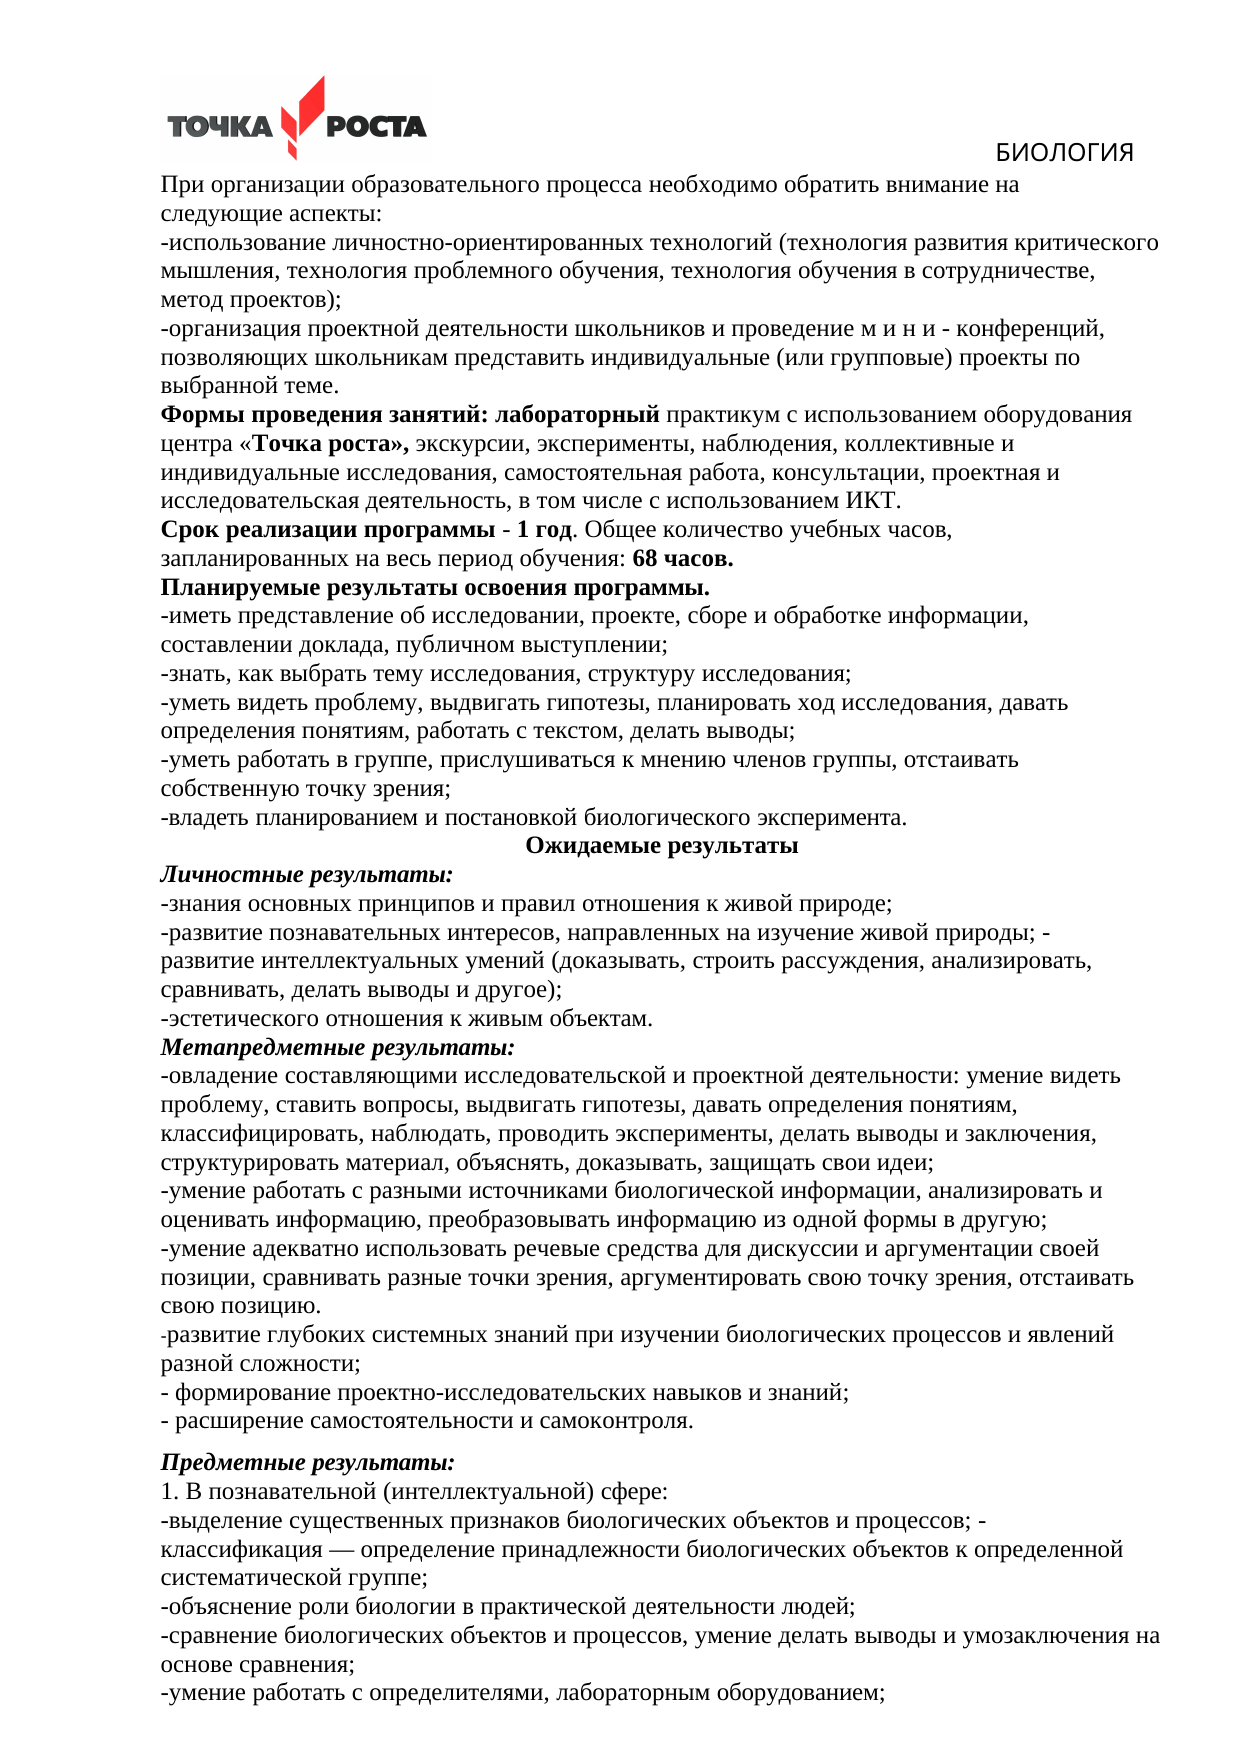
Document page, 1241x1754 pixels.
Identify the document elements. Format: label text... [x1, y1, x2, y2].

text -использование личностно-ориентированных технологий (технология развития критического мышления, технология проблемного обучения, технология обучения в сотрудничестве, метод проектов); [160, 227, 1163, 313]
text -организация проектной деятельности школьников и проведение м и н и - конференций, позволяющих школьникам представить индивидуальные (или групповые) проекты по выбранной теме. [160, 313, 1163, 399]
text При организации образовательного процесса необходимо обратить внимание на следующие аспекты: [160, 169, 1145, 226]
text Ожидаемые результаты [160, 831, 1163, 859]
text -сравнение биологических объектов и процессов, умение делать выводы и умозаключения на основе сравнения; [160, 1620, 1163, 1677]
text -умение адекватно использовать речевые средства для дискуссии и аргументации своей позиции, сравнивать разные точки зрения, аргументировать свою точку зрения, отстаивать свою позицию. [160, 1233, 1163, 1319]
text классификация — определение принадлежности биологических объектов к определенной систематической группе; [160, 1534, 1141, 1591]
text -развитие познавательных интересов, направленных на изучение живой природы; - развитие интеллектуальных умений (доказывать, строить рассуждения, анализировать, сравнивать, делать выводы и другое); [160, 917, 1145, 1003]
text -развитие глубоких системных знаний при изучении биологических процессов и явлений разной сложности; [160, 1319, 1163, 1377]
text -выделение существенных признаков биологических объектов и процессов; - [160, 1505, 1163, 1534]
text классифицировать, наблюдать, проводить эксперименты, делать выводы и заключения, структурировать материал, объяснять, доказывать, защищать свои идеи; [160, 1118, 1141, 1176]
text -знания основных принципов и правил отношения к живой природе; [160, 888, 1163, 917]
text Метапредметные результаты: [160, 1032, 1163, 1061]
text Личностные результаты: [160, 859, 1163, 888]
picture [160, 75, 433, 162]
text -овладение составляющими исследовательской и проектной деятельности: умение видеть проблему, ставить вопросы, выдвигать гипотезы, давать определения понятиям, [160, 1061, 1163, 1118]
text -умение работать с определителями, лабораторным оборудованием; [160, 1677, 1163, 1706]
list В познавательной (интеллектуальной) сфере: [160, 1476, 1163, 1505]
text -знать, как выбрать тему исследования, структуру исследования; [160, 658, 1163, 687]
text -иметь представление об исследовании, проекте, сборе и обработке информации, составлении доклада, публичном выступлении; [160, 601, 1163, 658]
text -эстетического отношения к живым объектам. [160, 1003, 1163, 1032]
text -уметь работать в группе, прислушиваться к мнению членов группы, отстаивать собственную точку зрения; [160, 744, 1163, 802]
text -объяснение роли биологии в практической деятельности людей; [160, 1591, 1163, 1620]
text Формы проведения занятий: лабораторный практикум с использованием оборудования центра «Точка роста», экскурсии, эксперименты, наблюдения, коллективные и индивидуальные исследования, самостоятельная работа, консультации, проектная и исследовательская деятельность, в том числе с использованием ИКТ. [160, 399, 1163, 514]
text - расширение самостоятельности и самоконтроля. [160, 1406, 1163, 1434]
text Предметные результаты: [160, 1447, 1163, 1476]
text - формирование проектно-исследовательских навыков и знаний; [160, 1377, 1163, 1406]
text Срок реализации программы - 1 год. Общее количество учебных часов, запланированных на весь период обучения: 68 часов. [160, 514, 1145, 572]
text -владеть планированием и постановкой биологического эксперимента. [160, 802, 1163, 831]
text -умение работать с разными источниками биологической информации, анализировать и оценивать информацию, преобразовывать информацию из одной формы в другую; [160, 1176, 1163, 1233]
subtitle Планируемые результаты освоения программы. [160, 572, 1163, 601]
text -уметь видеть проблему, выдвигать гипотезы, планировать ход исследования, давать определения понятиям, работать с текстом, делать выводы; [160, 687, 1163, 744]
